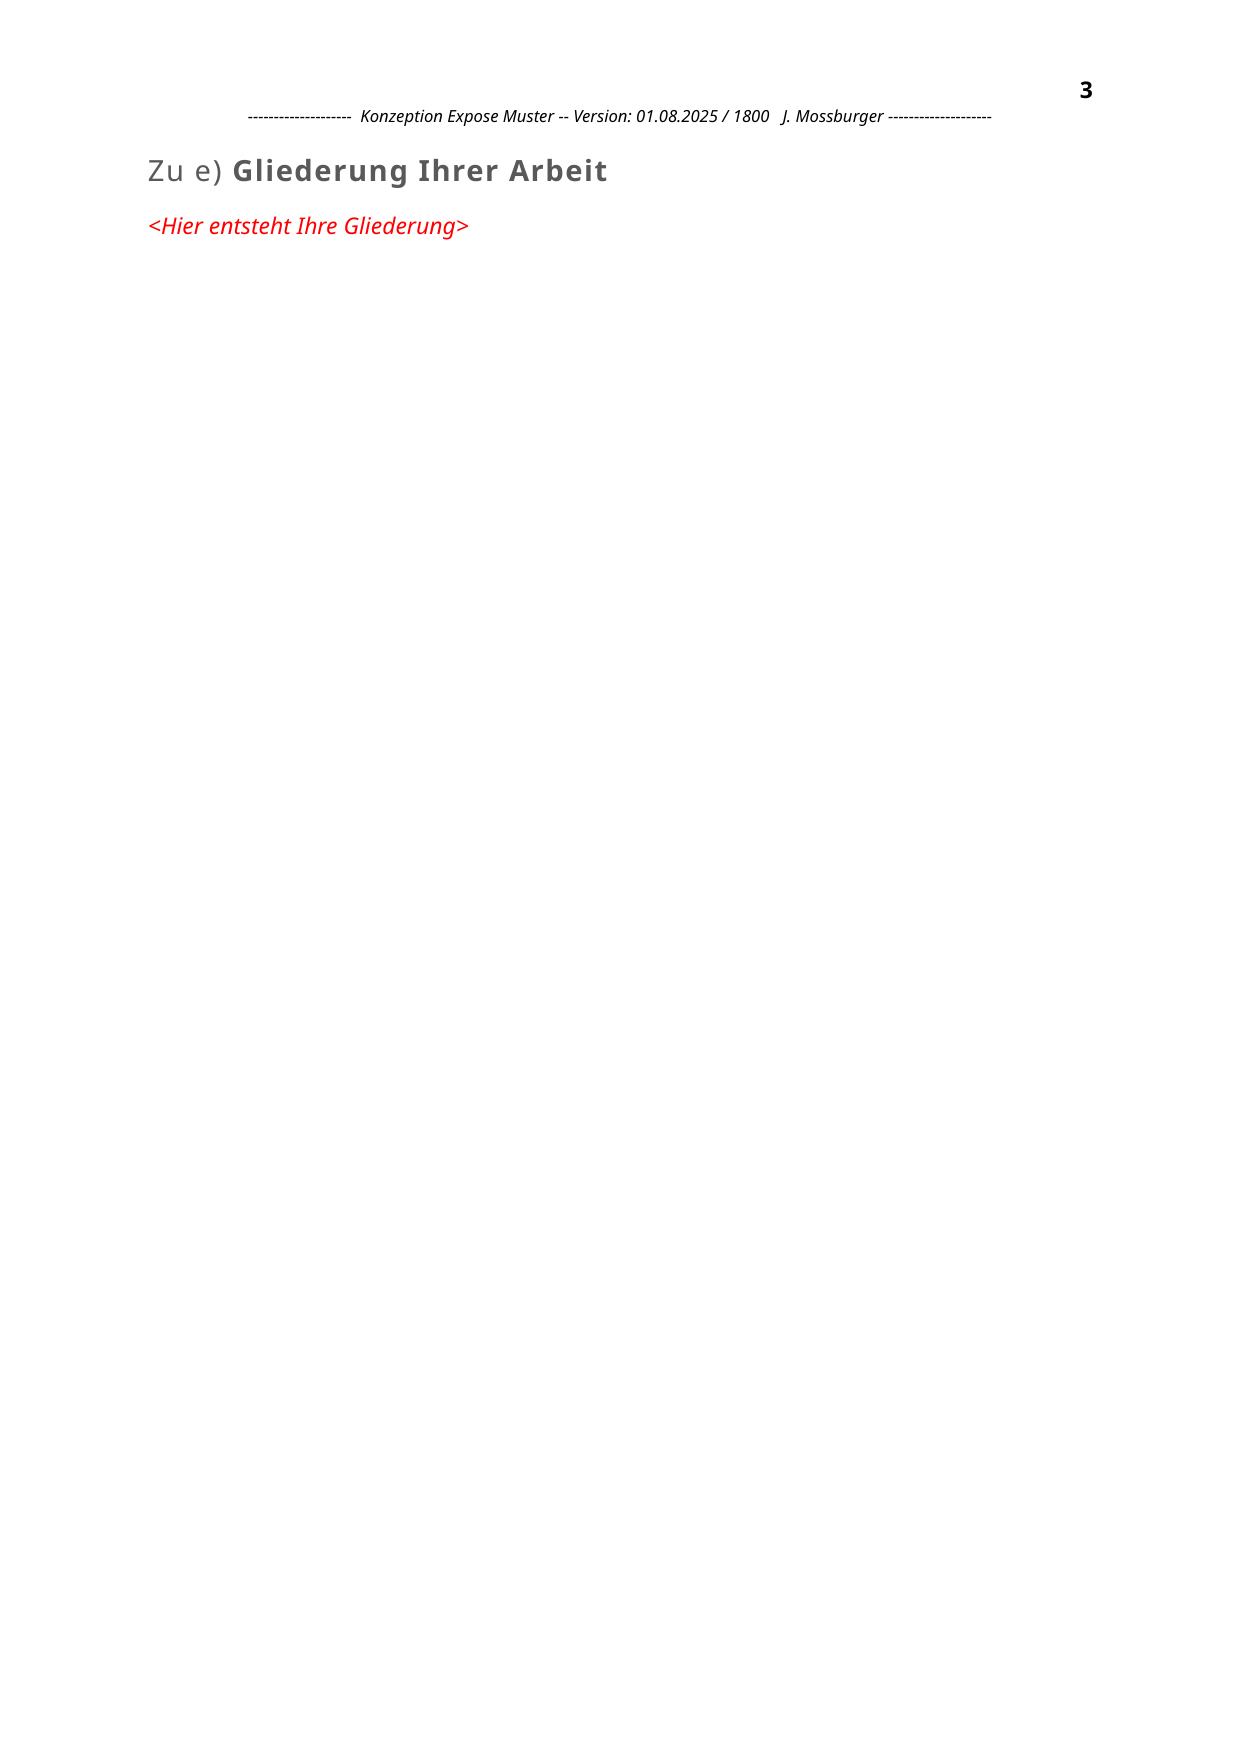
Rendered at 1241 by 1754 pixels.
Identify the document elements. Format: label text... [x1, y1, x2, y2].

text Zu e) Gliederung Ihrer Arbeit [148, 150, 1093, 190]
text <Hier entsteht Ihre Gliederung> [148, 210, 1093, 241]
